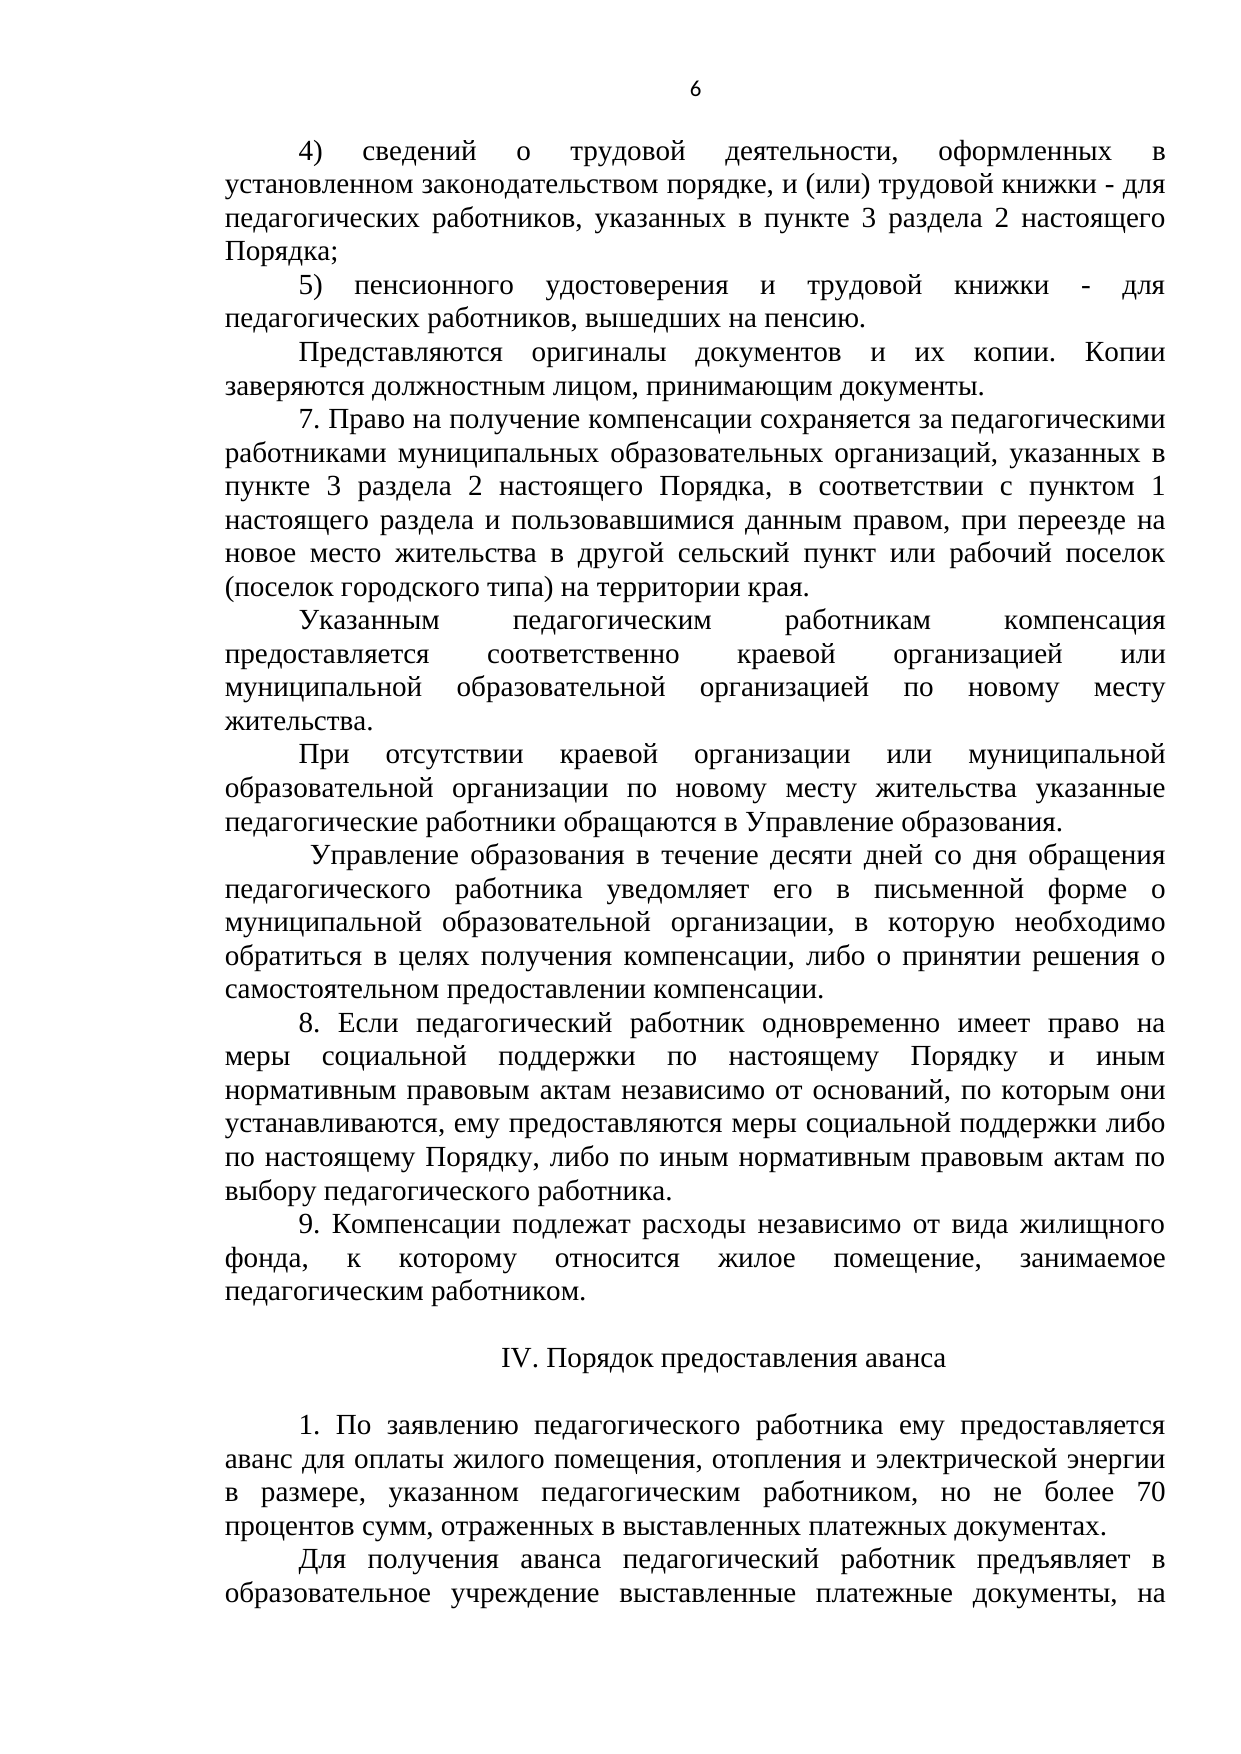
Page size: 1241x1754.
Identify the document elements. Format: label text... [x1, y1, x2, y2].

text 1. По заявлению педагогического работника ему предоставляется аванс для оплаты жилого помещения, отопления и электрической энергии в размере, указанном педагогическим работником, но не более 70 процентов сумм, отраженных в выставленных платежных документах. [224, 1407, 1166, 1542]
text IV. Порядок предоставления аванса [224, 1340, 1166, 1374]
text 4) сведений о трудовой деятельности, оформленных в установленном законодательством порядке, и (или) трудовой книжки - для педагогических работников, указанных в пункте 3 раздела 2 настоящего Порядка; [224, 133, 1166, 267]
text При отсутствии краевой организации или муниципальной образовательной организации по новому месту жительства указанные педагогические работники обращаются в Управление образования. [224, 737, 1166, 837]
text Указанным педагогическим работникам компенсация предоставляется соответственно краевой организацией или муниципальной образовательной организацией по новому месту жительства. [224, 602, 1166, 737]
text Представляются оригиналы документов и их копии. Копии заверяются должностным лицом, принимающим документы. [224, 334, 1166, 401]
text 5) пенсионного удостоверения и трудовой книжки - для педагогических работников, вышедших на пенсию. [224, 267, 1166, 334]
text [224, 1542, 1166, 1609]
text 8. Если педагогический работник одновременно имеет право на меры социальной поддержки по настоящему Порядку и иным нормативным правовым актам независимо от оснований, по которым они устанавливаются, ему предоставляются меры социальной поддержки либо по настоящему Порядку, либо по иным нормативным правовым актам по выбору педагогического работника. [224, 1005, 1166, 1206]
text 9. Компенсации подлежат расходы независимо от вида жилищного фонда, к которому относится жилое помещение, занимаемое педагогическим работником. [224, 1206, 1166, 1307]
text 7. Право на получение компенсации сохраняется за педагогическими работниками муниципальных образовательных организаций, указанных в пункте 3 раздела 2 настоящего Порядка, в соответствии с пунктом 1 настоящего раздела и пользовавшимися данным правом, при переезде на новое место жительства в другой сельский пункт или рабочий поселок (поселок городского типа) на территории края. [224, 401, 1166, 602]
text Управление образования в течение десяти дней со дня обращения педагогического работника уведомляет его в письменной форме о муниципальной образовательной организации, в которую необходимо обратиться в целях получения компенсации, либо о принятии решения о самостоятельном предоставлении компенсации. [224, 837, 1166, 1005]
